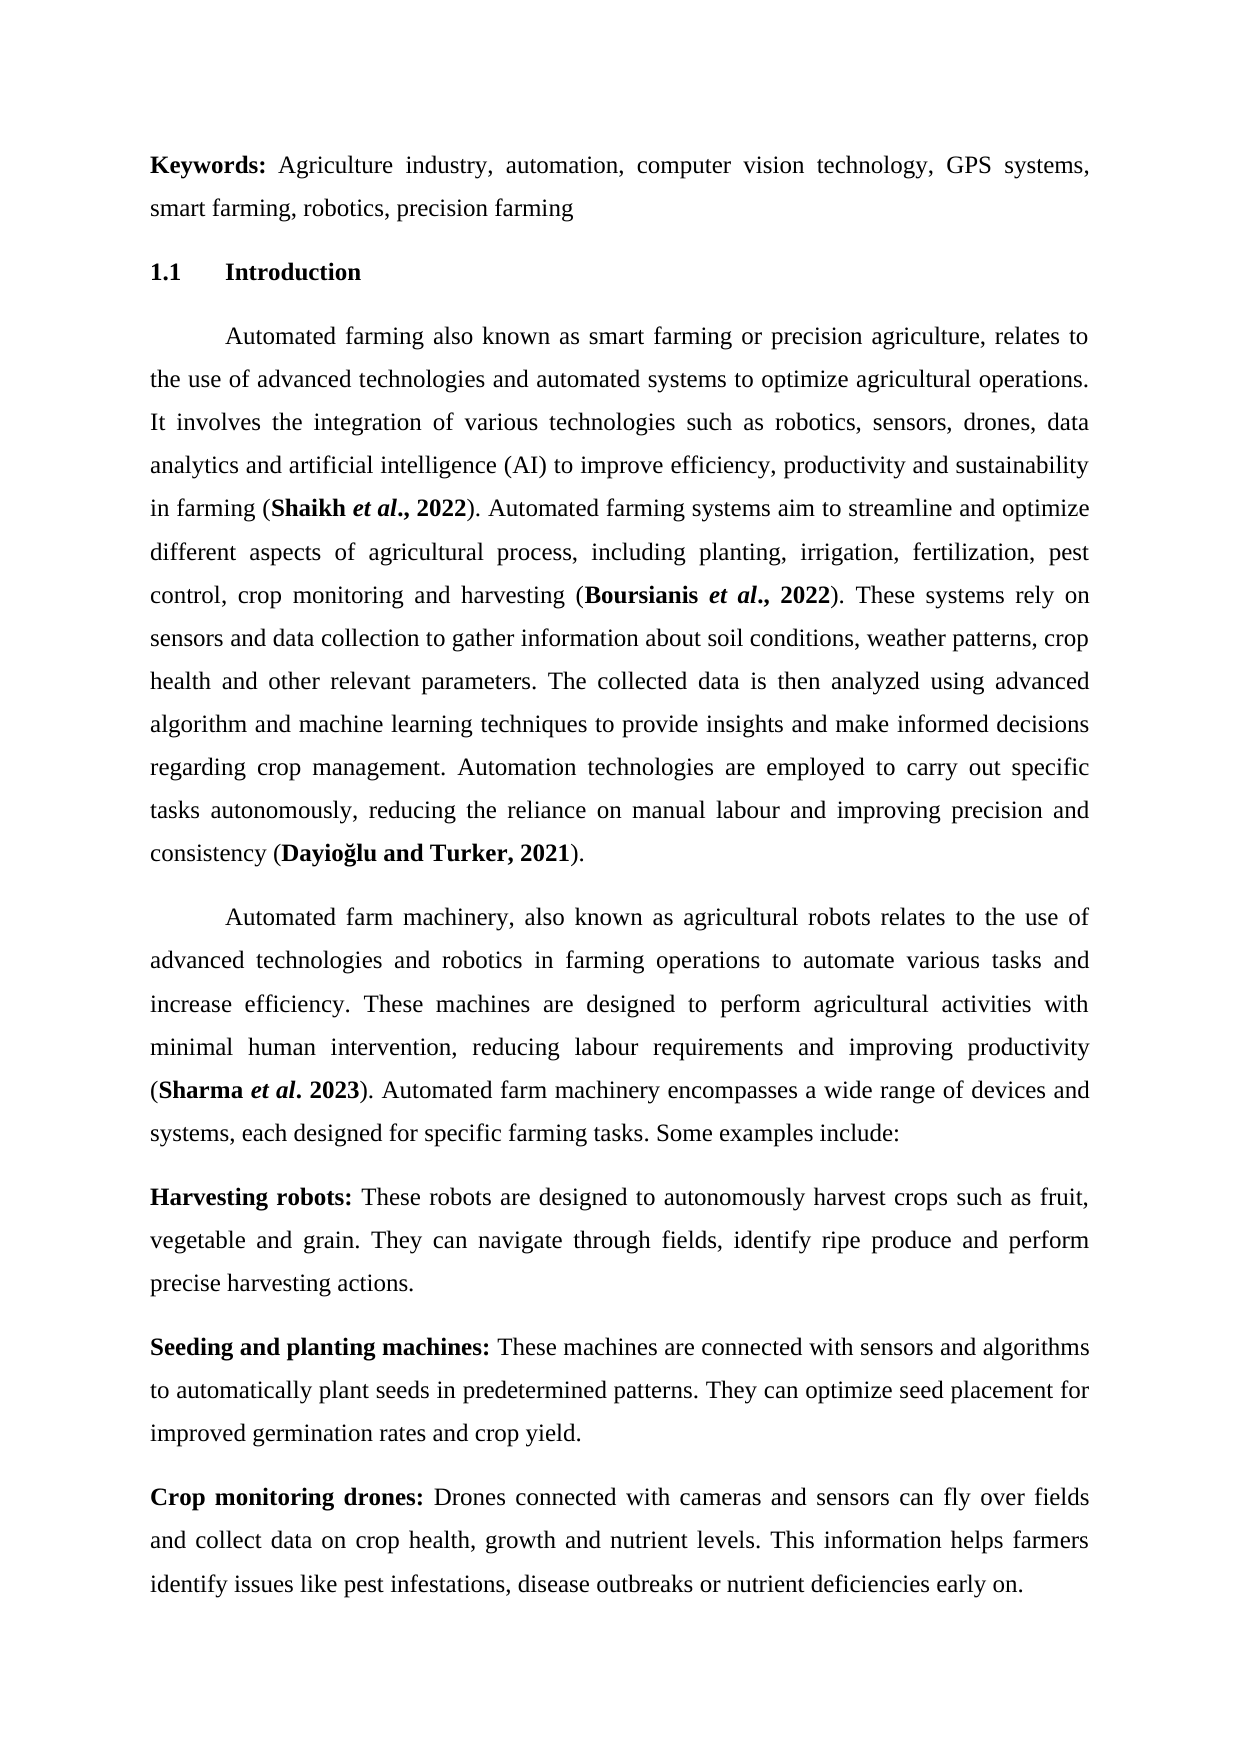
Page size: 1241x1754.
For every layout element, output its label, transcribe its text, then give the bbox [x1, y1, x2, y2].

text Automated farm machinery, also known as agricultural robots relates to the use of advanced technologies and robotics in farming operations to automate various tasks and increase efficiency. These machines are designed to perform agricultural activities with minimal human intervention, reducing labour requirements and improving productivity (Sharma et al. 2023). Automated farm machinery encompasses a wide range of devices and systems, each designed for specific farming tasks. Some examples include: [150, 902, 1090, 1147]
text Crop monitoring drones: Drones connected with cameras and sensors can fly over fields and collect data on crop health, growth and nutrient levels. This information helps farmers identify issues like pest infestations, disease outbreaks or nutrient deficiencies early on. [150, 1482, 1090, 1597]
text 1.1 Introduction [150, 257, 1090, 286]
text Seeding and planting machines: These machines are connected with sensors and algorithms to automatically plant seeds in predetermined patterns. They can optimize seed placement for improved germination rates and crop yield. [150, 1332, 1090, 1447]
text Harvesting robots: These robots are designed to autonomously harvest crops such as fruit, vegetable and grain. They can navigate through fields, identify ripe produce and perform precise harvesting actions. [150, 1182, 1090, 1297]
text Automated farming also known as smart farming or precision agriculture, relates to the use of advanced technologies and automated systems to optimize agricultural operations. It involves the integration of various technologies such as robotics, sensors, drones, data analytics and artificial intelligence (AI) to improve efficiency, productivity and sustainability in farming (Shaikh et al., 2022). Automated farming systems aim to streamline and optimize different aspects of agricultural process, including planting, irrigation, fertilization, pest control, crop monitoring and harvesting (Boursianis et al., 2022). These systems rely on sensors and data collection to gather information about soil conditions, weather patterns, crop health and other relevant parameters. The collected data is then analyzed using advanced algorithm and machine learning techniques to provide insights and make informed decisions regarding crop management. Automation technologies are employed to carry out specific tasks autonomously, reducing the reliance on manual labour and improving precision and consistency (Dayioğlu and Turker, 2021). [150, 321, 1090, 867]
text Keywords: Agriculture industry, automation, computer vision technology, GPS systems, smart farming, robotics, precision farming [150, 150, 1090, 222]
